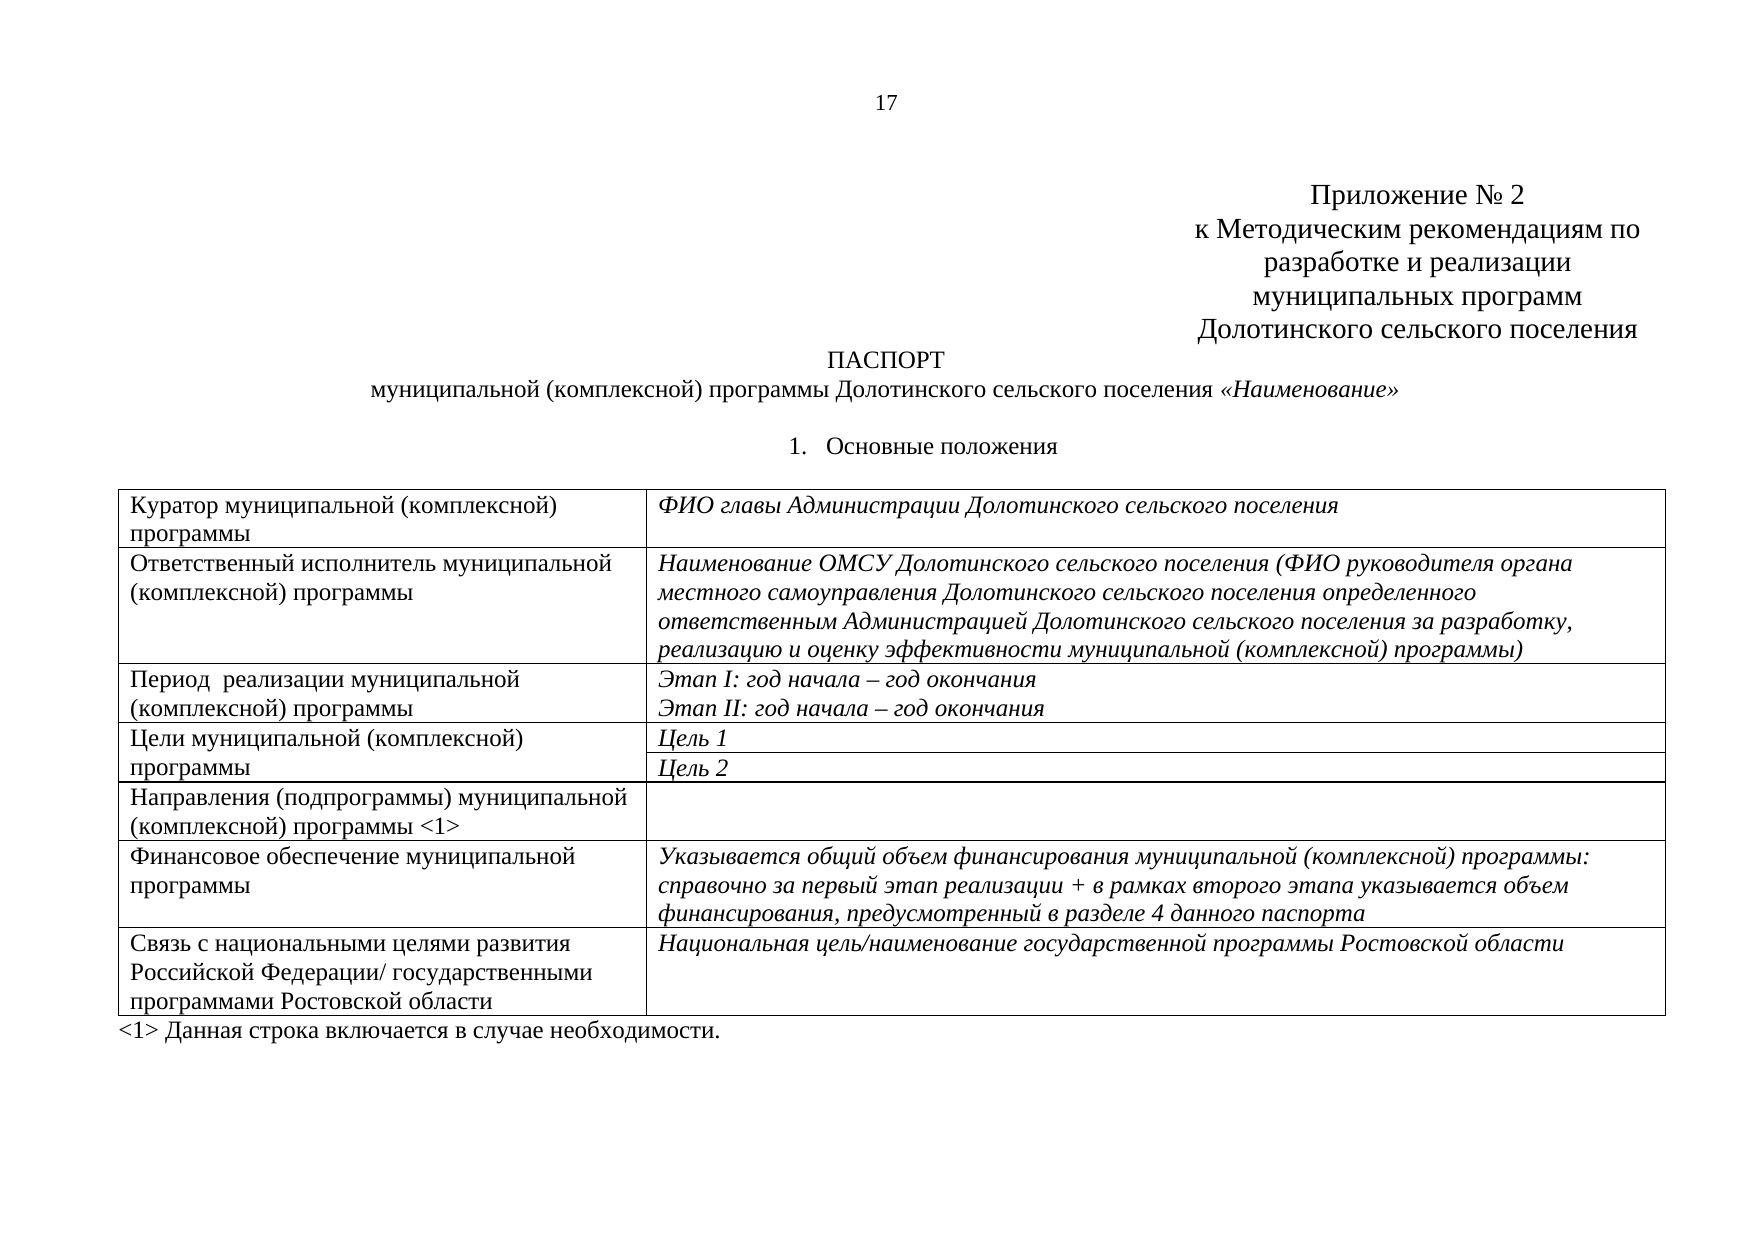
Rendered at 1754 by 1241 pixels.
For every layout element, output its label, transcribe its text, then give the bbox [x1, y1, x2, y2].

list Основные положения [192, 431, 1654, 460]
table_cell Национальная цель/наименование государственной программы Ростовской области [647, 928, 1665, 1014]
table_cell Период реализации муниципальной (комплексной) программы [119, 664, 646, 722]
table_cell Финансовое обеспечение муниципальной программы [119, 841, 646, 927]
table_cell Цель 2 [647, 753, 1665, 781]
table_cell Ответственный исполнитель муниципальной (комплексной) программы [119, 548, 646, 663]
text муниципальной (комплексной) программы Долотинского сельского поселения «Наименование» [118, 374, 1654, 402]
text к Методическим рекомендациям по разработке и реализации муниципальных программ Долотинского сельского поселения [1181, 211, 1654, 345]
table_cell [647, 783, 1665, 840]
text ПАСПОРТ [118, 345, 1654, 374]
table_cell Связь с национальными целями развития Российской Федерации/ государственными программами Ростовской области [119, 928, 646, 1014]
table_cell Цель 1 [647, 723, 1665, 752]
table_cell Направления (подпрограммы) муниципальной (комплексной) программы <1> [119, 783, 646, 840]
table_cell Наименование ОМСУ Долотинского сельского поселения (ФИО руководителя органа местного самоуправления Долотинского сельского поселения определенного ответственным Администрацией Долотинского сельского поселения за разработку, реализацию и оценку эффективности муниципальной (комплексной) программы) [647, 548, 1665, 663]
table_header Куратор муниципальной (комплексной) программы [119, 490, 646, 547]
table_cell Указывается общий объем финансирования муниципальной (комплексной) программы: справочно за первый этап реализации + в рамках второго этапа указывается объем финансирования, предусмотренный в разделе 4 данного паспорта [647, 841, 1665, 927]
table_header ФИО главы Администрации Долотинского сельского поселения [647, 490, 1665, 547]
text Приложение № 2 [1181, 177, 1654, 211]
text <1> Данная строка включается в случае необходимости. [118, 1016, 1654, 1044]
table_cell Этап I: год начала – год окончания Этап II: год начала – год окончания [647, 664, 1665, 722]
table_cell Цели муниципальной (комплексной) программы [119, 723, 646, 781]
